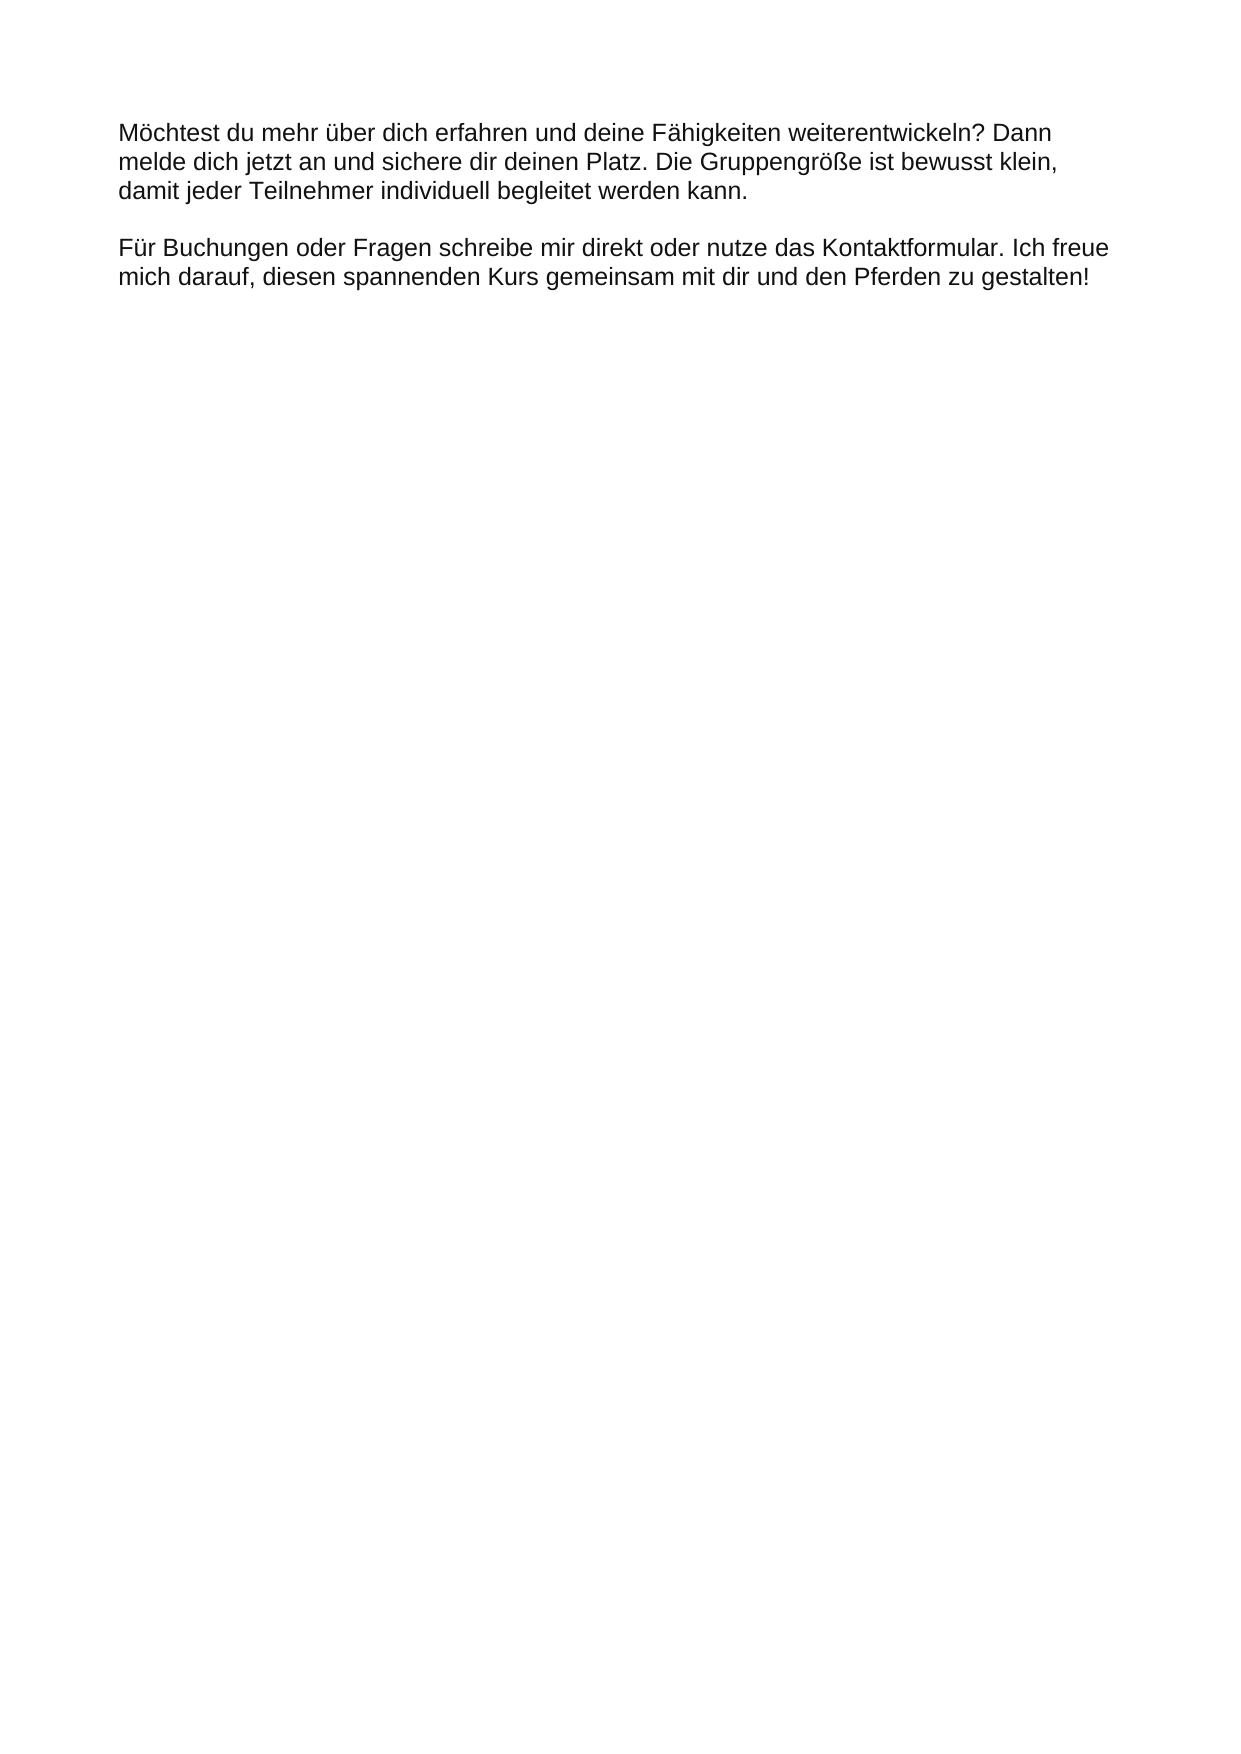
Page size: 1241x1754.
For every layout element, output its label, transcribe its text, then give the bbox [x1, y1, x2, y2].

text Für Buchungen oder Fragen schreibe mir direkt oder nutze das Kontaktformular. Ich freue mich darauf, diesen spannenden Kurs gemeinsam mit dir und den Pferden zu gestalten! [118, 233, 1122, 291]
text Möchtest du mehr über dich erfahren und deine Fähigkeiten weiterentwickeln? Dann melde dich jetzt an und sichere dir deinen Platz. Die Gruppengröße ist bewusst klein, damit jeder Teilnehmer individuell begleitet werden kann. [118, 118, 1122, 204]
